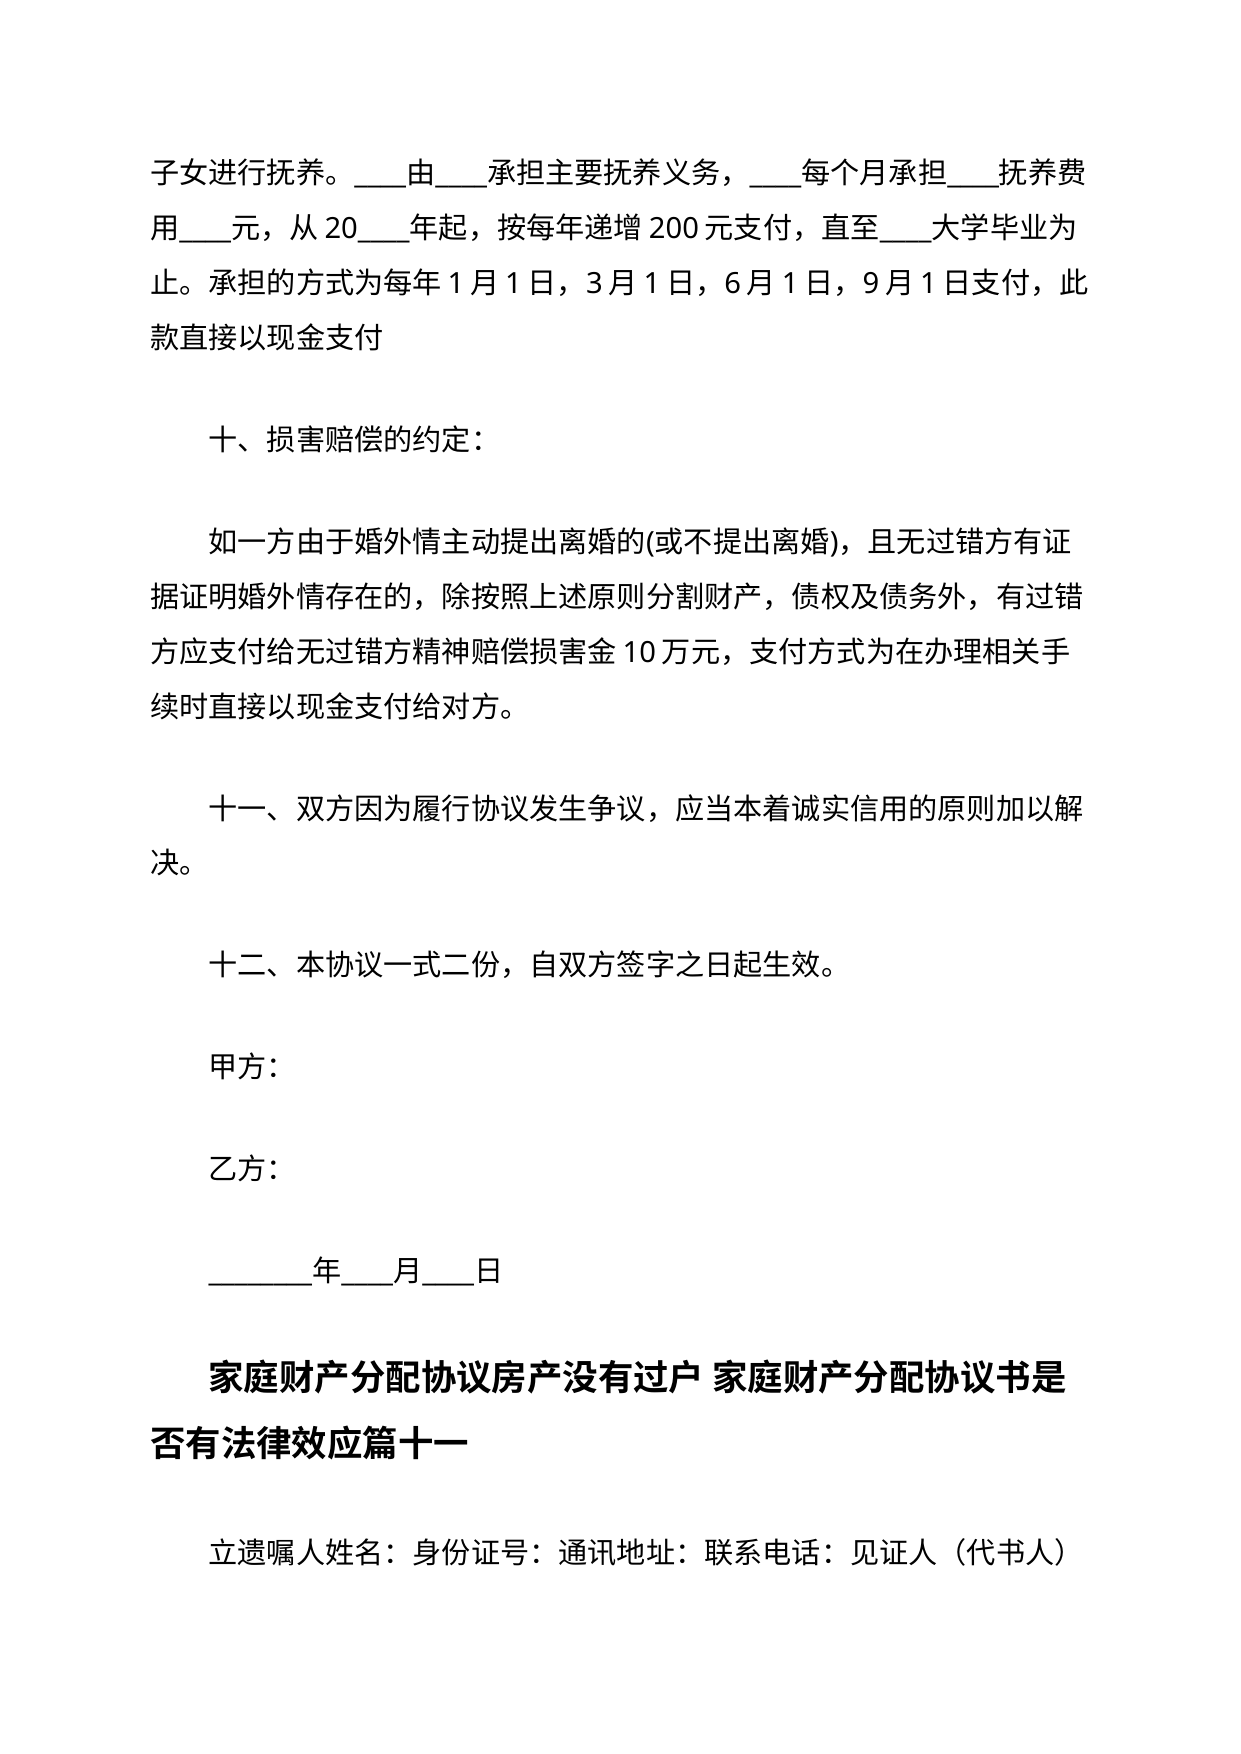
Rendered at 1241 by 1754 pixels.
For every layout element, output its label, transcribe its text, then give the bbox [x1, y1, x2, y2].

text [150, 150, 1090, 357]
text 十二、本协议一式二份，自双方签字之日起生效。 [150, 942, 1090, 984]
text 甲方： [150, 1044, 1090, 1086]
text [150, 1529, 1090, 1571]
text 十、损害赔偿的约定： [150, 417, 1090, 459]
text ________年____月____日 [150, 1247, 1090, 1289]
text 乙方： [150, 1145, 1090, 1188]
text 家庭财产分配协议房产没有过户 家庭财产分配协议书是否有法律效应篇十一 [150, 1349, 1090, 1467]
text 十一、双方因为履行协议发生争议，应当本着诚实信用的原则加以解决。 [150, 785, 1090, 882]
text 如一方由于婚外情主动提出离婚的(或不提出离婚)，且无过错方有证据证明婚外情存在的，除按照上述原则分割财产，债权及债务外，有过错方应支付给无过错方精神赔偿损害金10万元，支付方式为在办理相关手续时直接以现金支付给对方。 [150, 518, 1090, 726]
